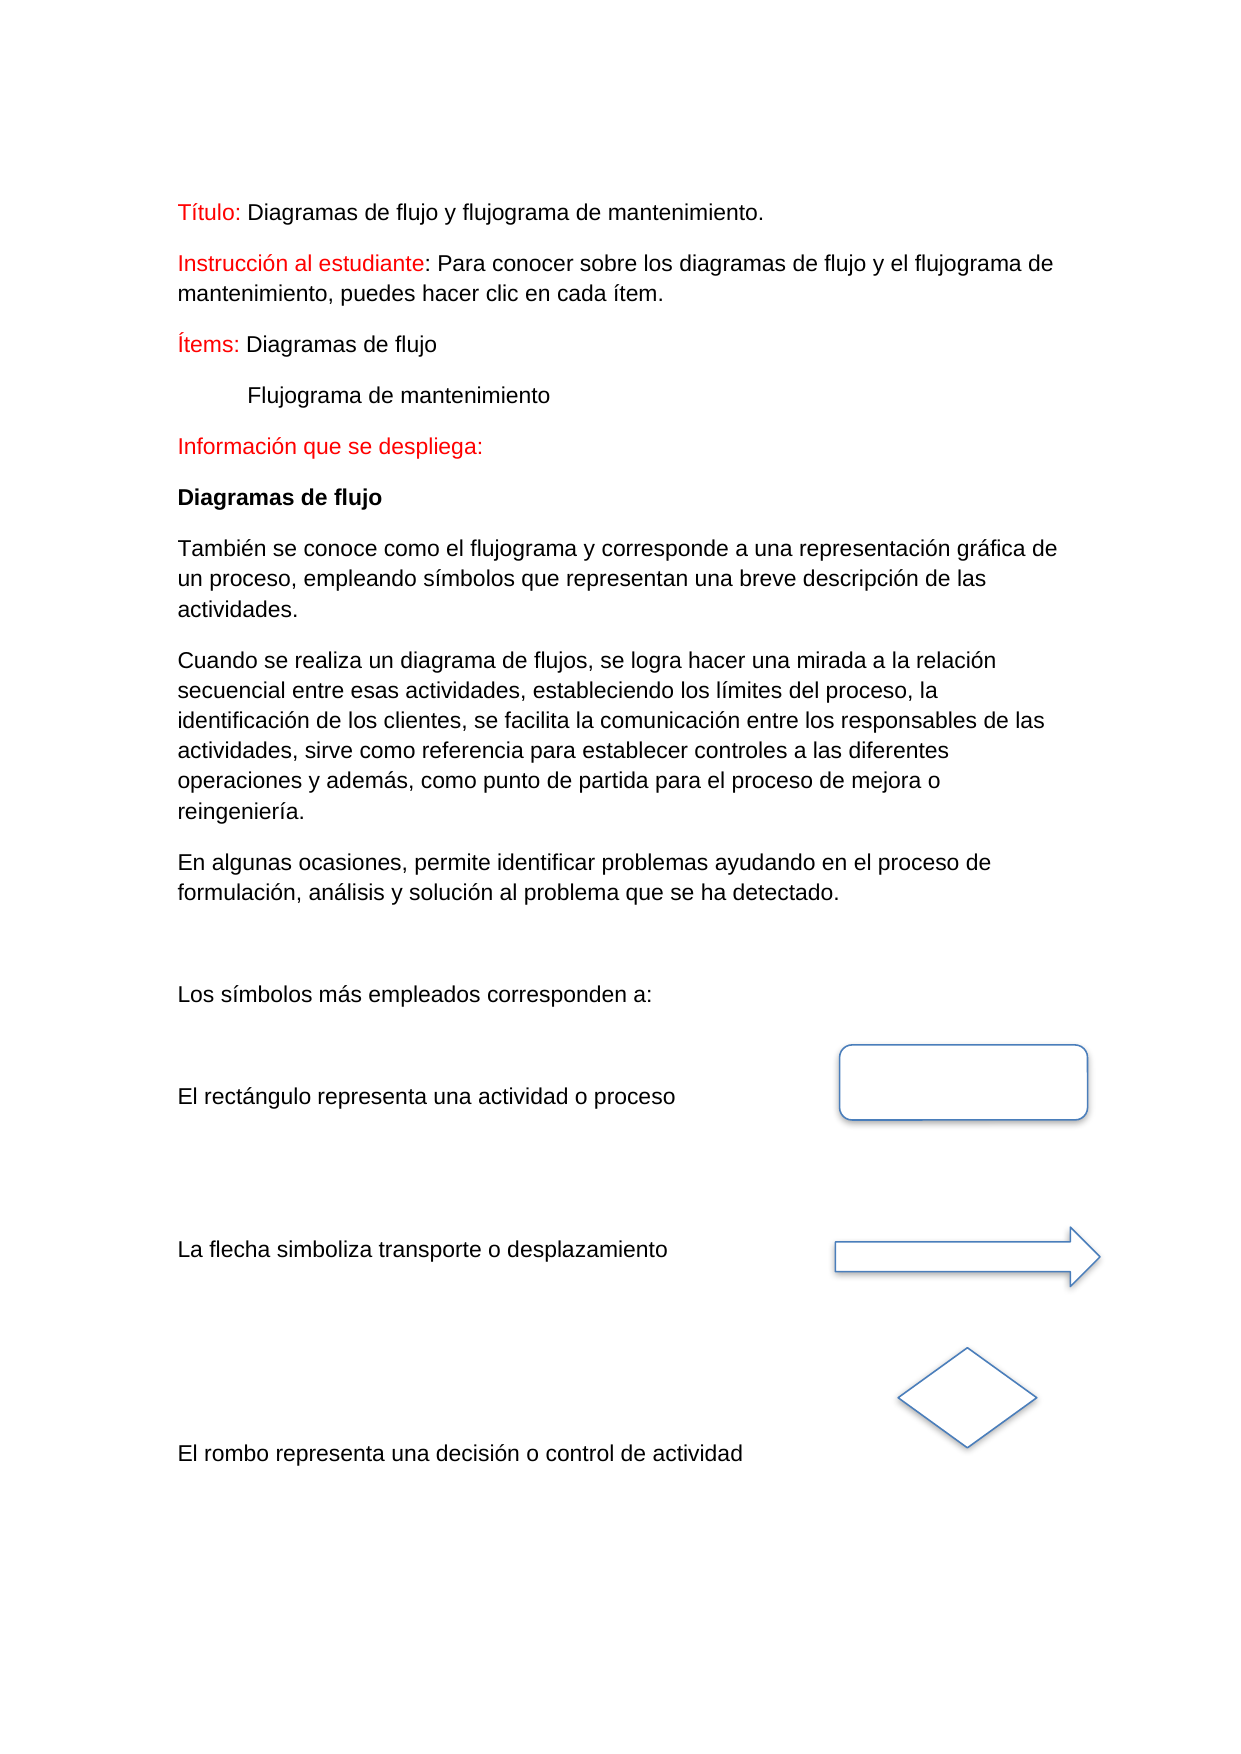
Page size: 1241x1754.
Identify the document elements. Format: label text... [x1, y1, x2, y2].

text Título: Diagramas de flujo y flujograma de mantenimiento. [177, 199, 1063, 225]
text Flujograma de mantenimiento [177, 382, 1063, 408]
text La flecha simboliza transporte o desplazamiento [177, 1236, 1063, 1262]
text Diagramas de flujo [177, 484, 1063, 510]
text Instrucción al estudiante: Para conocer sobre los diagramas de flujo y el flujograma de mantenimiento, puedes hacer clic en cada ítem. [177, 250, 1063, 306]
text El rombo representa una decisión o control de actividad [177, 1440, 1063, 1467]
text Información que se despliega: [177, 433, 1063, 459]
text Cuando se realiza un diagrama de flujos, se logra hacer una mirada a la relación secuencial entre esas actividades, estableciendo los límites del proceso, la identificación de los clientes, se facilita la comunicación entre los responsables de las actividades, sirve como referencia para establecer controles a las diferentes operaciones y además, como punto de partida para el proceso de mejora o reingeniería. [177, 647, 1063, 824]
text El rectángulo representa una actividad o proceso [177, 1083, 834, 1109]
text En algunas ocasiones, permite identificar problemas ayudando en el proceso de formulación, análisis y solución al problema que se ha detectado. [177, 849, 1063, 905]
text También se conoce como el flujograma y corresponde a una representación gráfica de un proceso, empleando símbolos que representan una breve descripción de las actividades. [177, 535, 1063, 622]
text Ítems: Diagramas de flujo [177, 331, 1063, 357]
text Los símbolos más empleados corresponden a: [177, 981, 1063, 1007]
